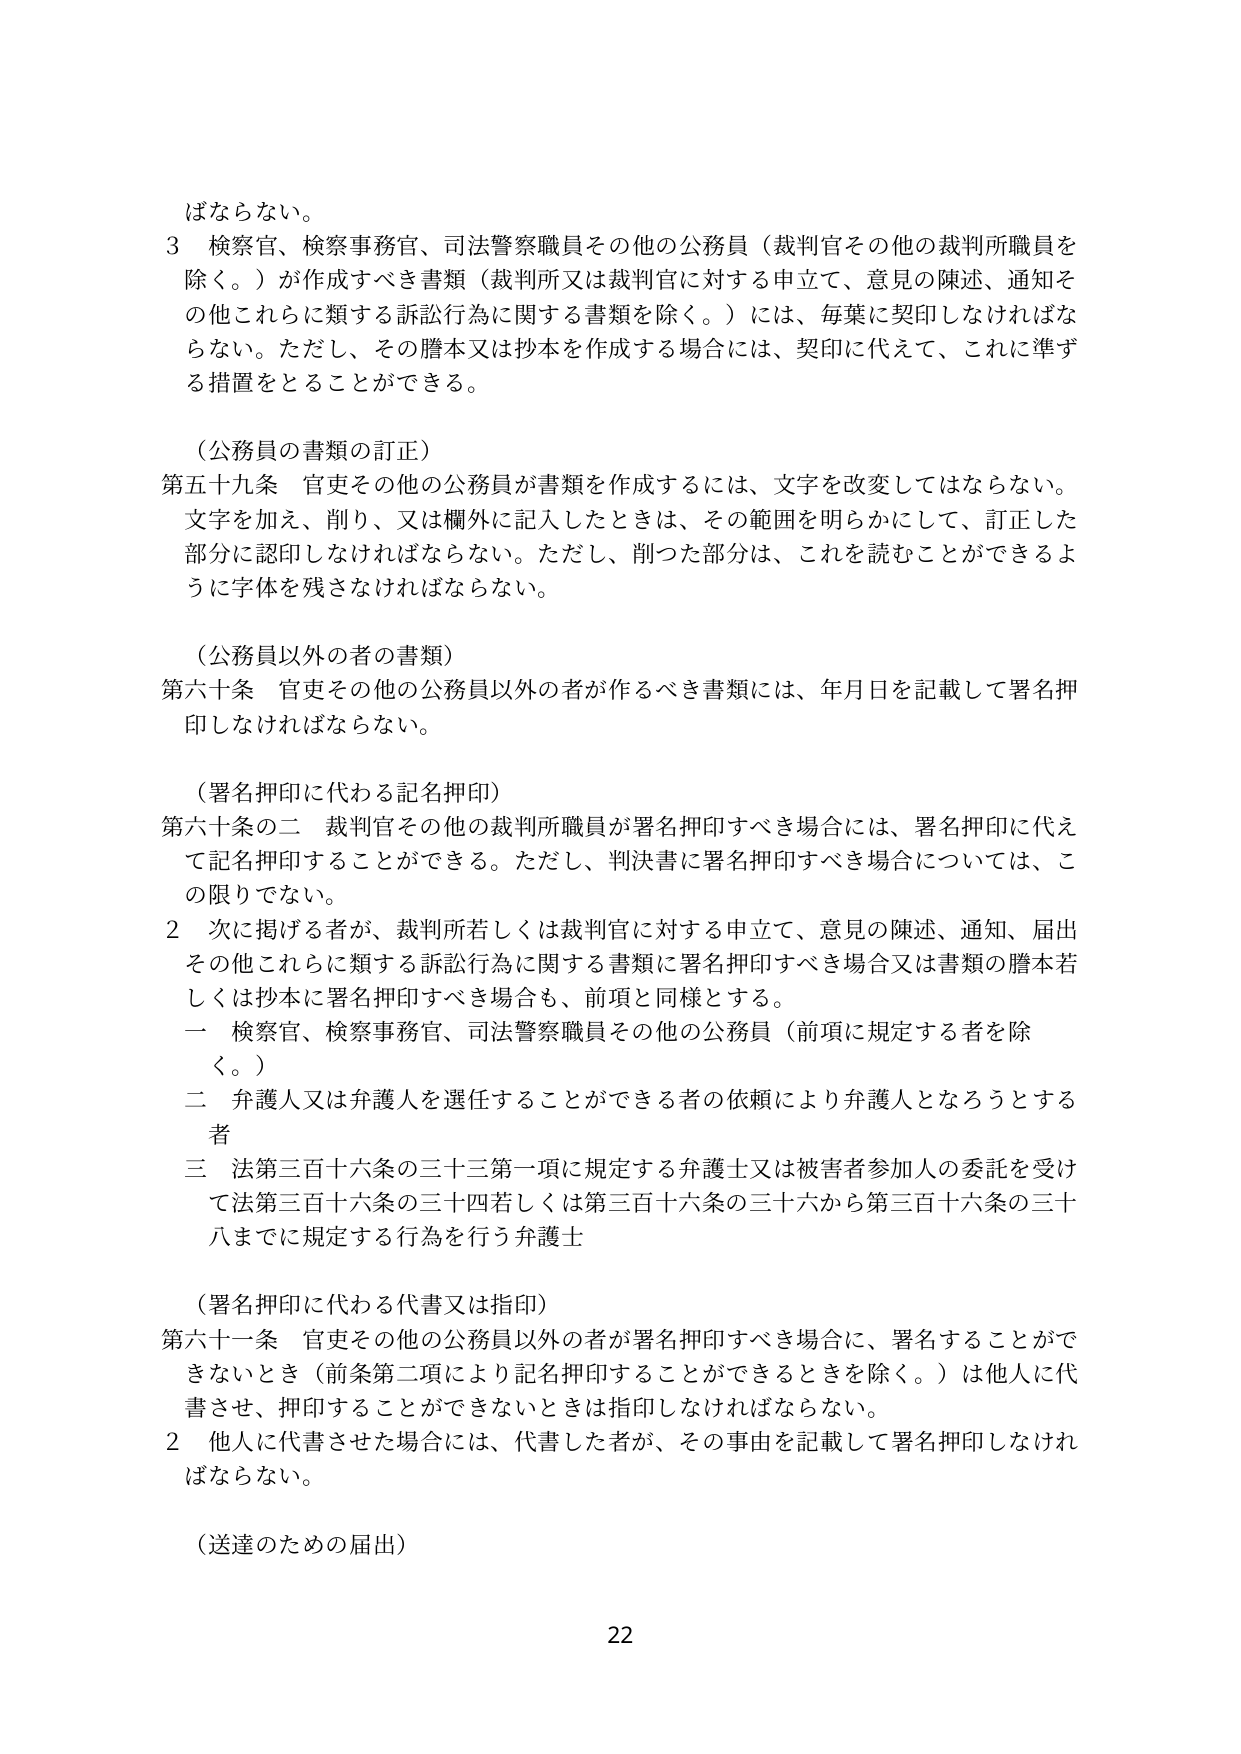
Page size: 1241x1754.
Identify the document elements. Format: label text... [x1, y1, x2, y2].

text （公務員の書類の訂正） [184, 433, 1079, 467]
text 第五十九条 官吏その他の公務員が書類を作成するには、文字を改変してはならない。文字を加え、削り、又は欄外に記入したときは、その範囲を明らかにして、訂正した部分に認印しなければならない。ただし、削つた部分は、これを読むことができるように字体を残さなければならない。 [161, 467, 1079, 604]
text （送達のための届出） [184, 1526, 1079, 1560]
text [161, 194, 1079, 228]
text （署名押印に代わる記名押印） [184, 774, 1079, 809]
text 三 法第三百十六条の三十三第一項に規定する弁護士又は被害者参加人の委託を受けて法第三百十六条の三十四若しくは第三百十六条の三十六から第三百十六条の三十八までに規定する行為を行う弁護士 [184, 1150, 1079, 1253]
text （署名押印に代わる代書又は指印） [184, 1287, 1079, 1321]
text （公務員以外の者の書類） [184, 638, 1079, 672]
text 第六十条の二 裁判官その他の裁判所職員が署名押印すべき場合には、署名押印に代えて記名押印することができる。ただし、判決書に署名押印すべき場合については、この限りでない。 [161, 809, 1079, 911]
text ２ 他人に代書させた場合には、代書した者が、その事由を記載して署名押印しなければならない。 [161, 1424, 1079, 1492]
text 第六十一条 官吏その他の公務員以外の者が署名押印すべき場合に、署名することができないとき（前条第二項により記名押印することができるときを除く。）は他人に代書させ、押印することができないときは指印しなければならない。 [161, 1321, 1079, 1424]
text ２ 次に掲げる者が、裁判所若しくは裁判官に対する申立て、意見の陳述、通知、届出その他これらに類する訴訟行為に関する書類に署名押印すべき場合又は書類の謄本若しくは抄本に署名押印すべき場合も、前項と同様とする。 [161, 911, 1079, 1014]
text 二 弁護人又は弁護人を選任することができる者の依頼により弁護人となろうとする者 [184, 1082, 1079, 1150]
text ３ 検察官、検察事務官、司法警察職員その他の公務員（裁判官その他の裁判所職員を除く。）が作成すべき書類（裁判所又は裁判官に対する申立て、意見の陳述、通知その他これらに類する訴訟行為に関する書類を除く。）には、毎葉に契印しなければならない。ただし、その謄本又は抄本を作成する場合には、契印に代えて、これに準ずる措置をとることができる。 [161, 228, 1079, 399]
text 一 検察官、検察事務官、司法警察職員その他の公務員（前項に規定する者を除く。） [184, 1014, 1079, 1082]
text 第六十条 官吏その他の公務員以外の者が作るべき書類には、年月日を記載して署名押印しなければならない。 [161, 672, 1079, 740]
